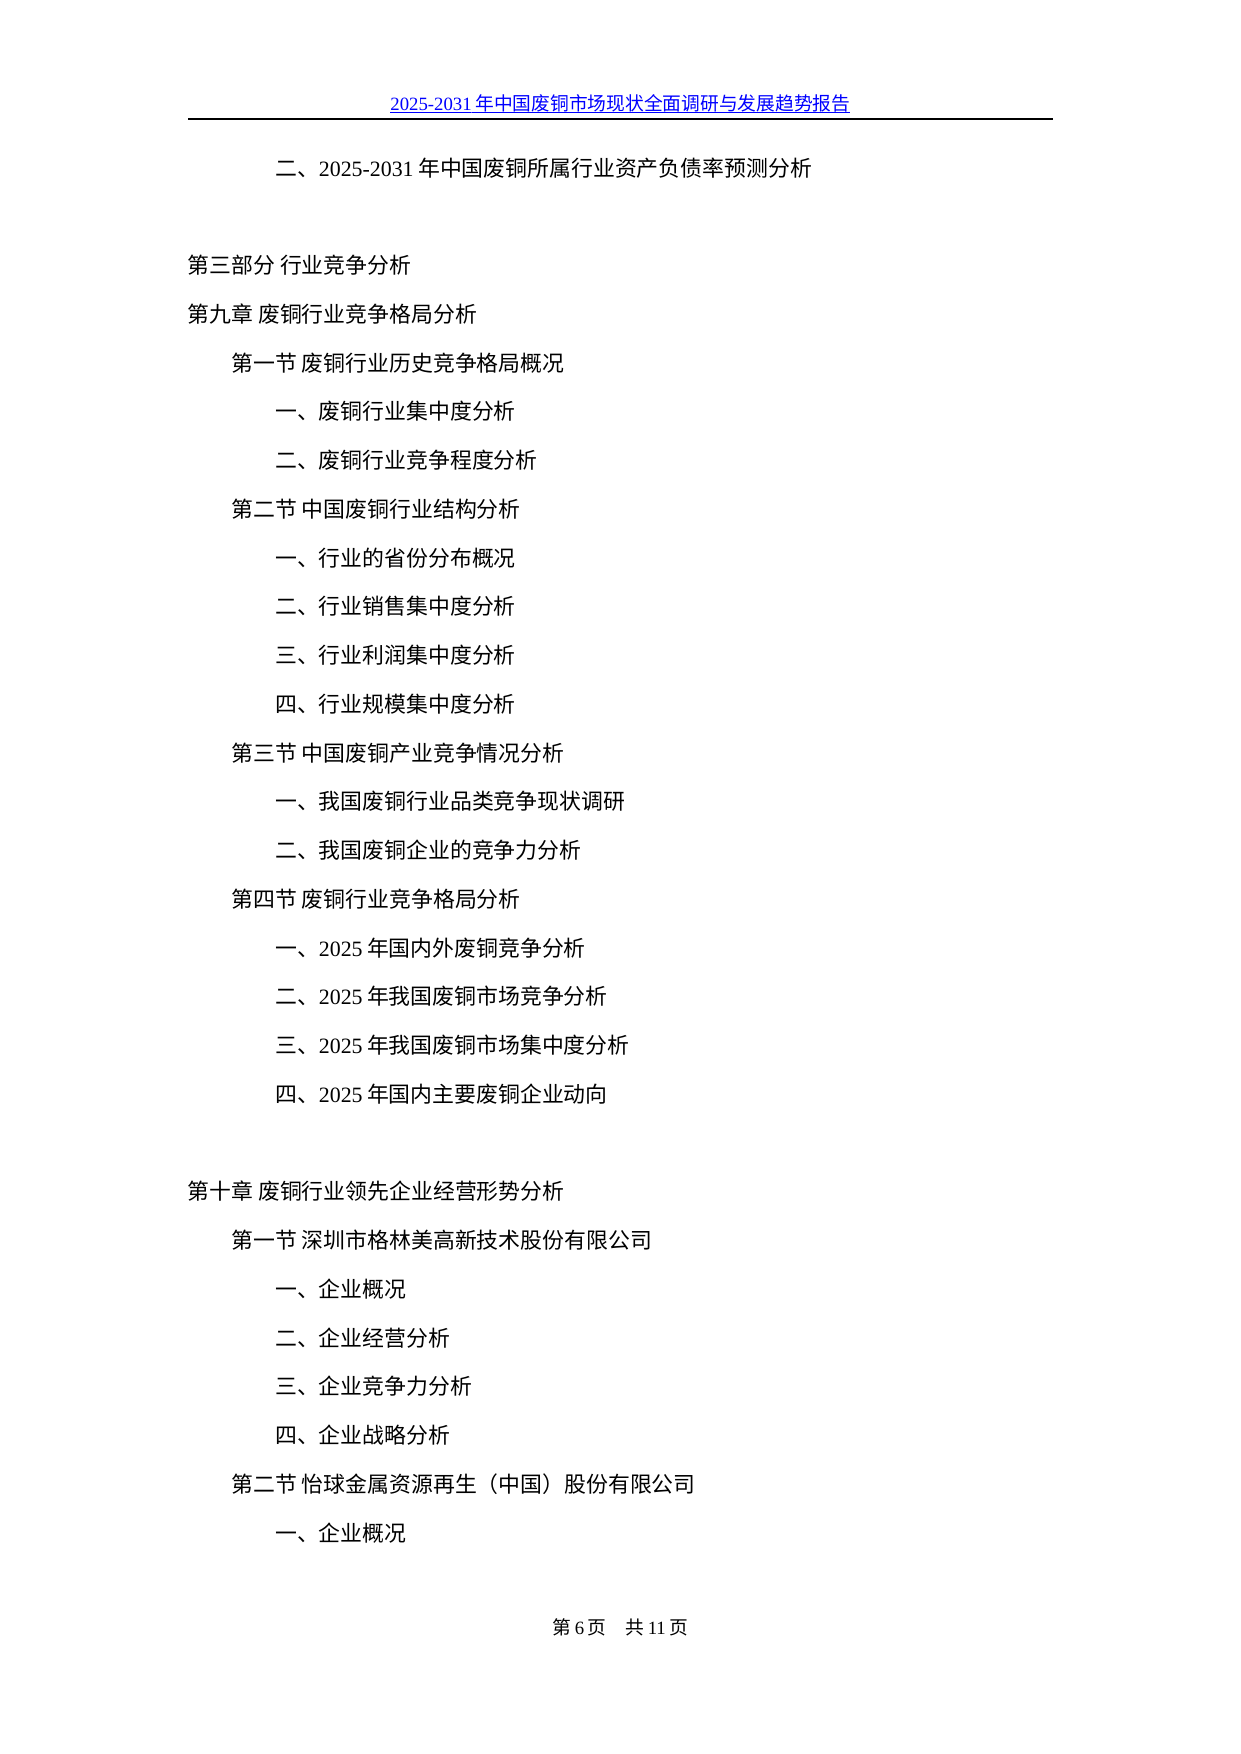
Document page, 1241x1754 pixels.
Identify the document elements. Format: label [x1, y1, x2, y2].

text [187, 150, 1053, 1548]
